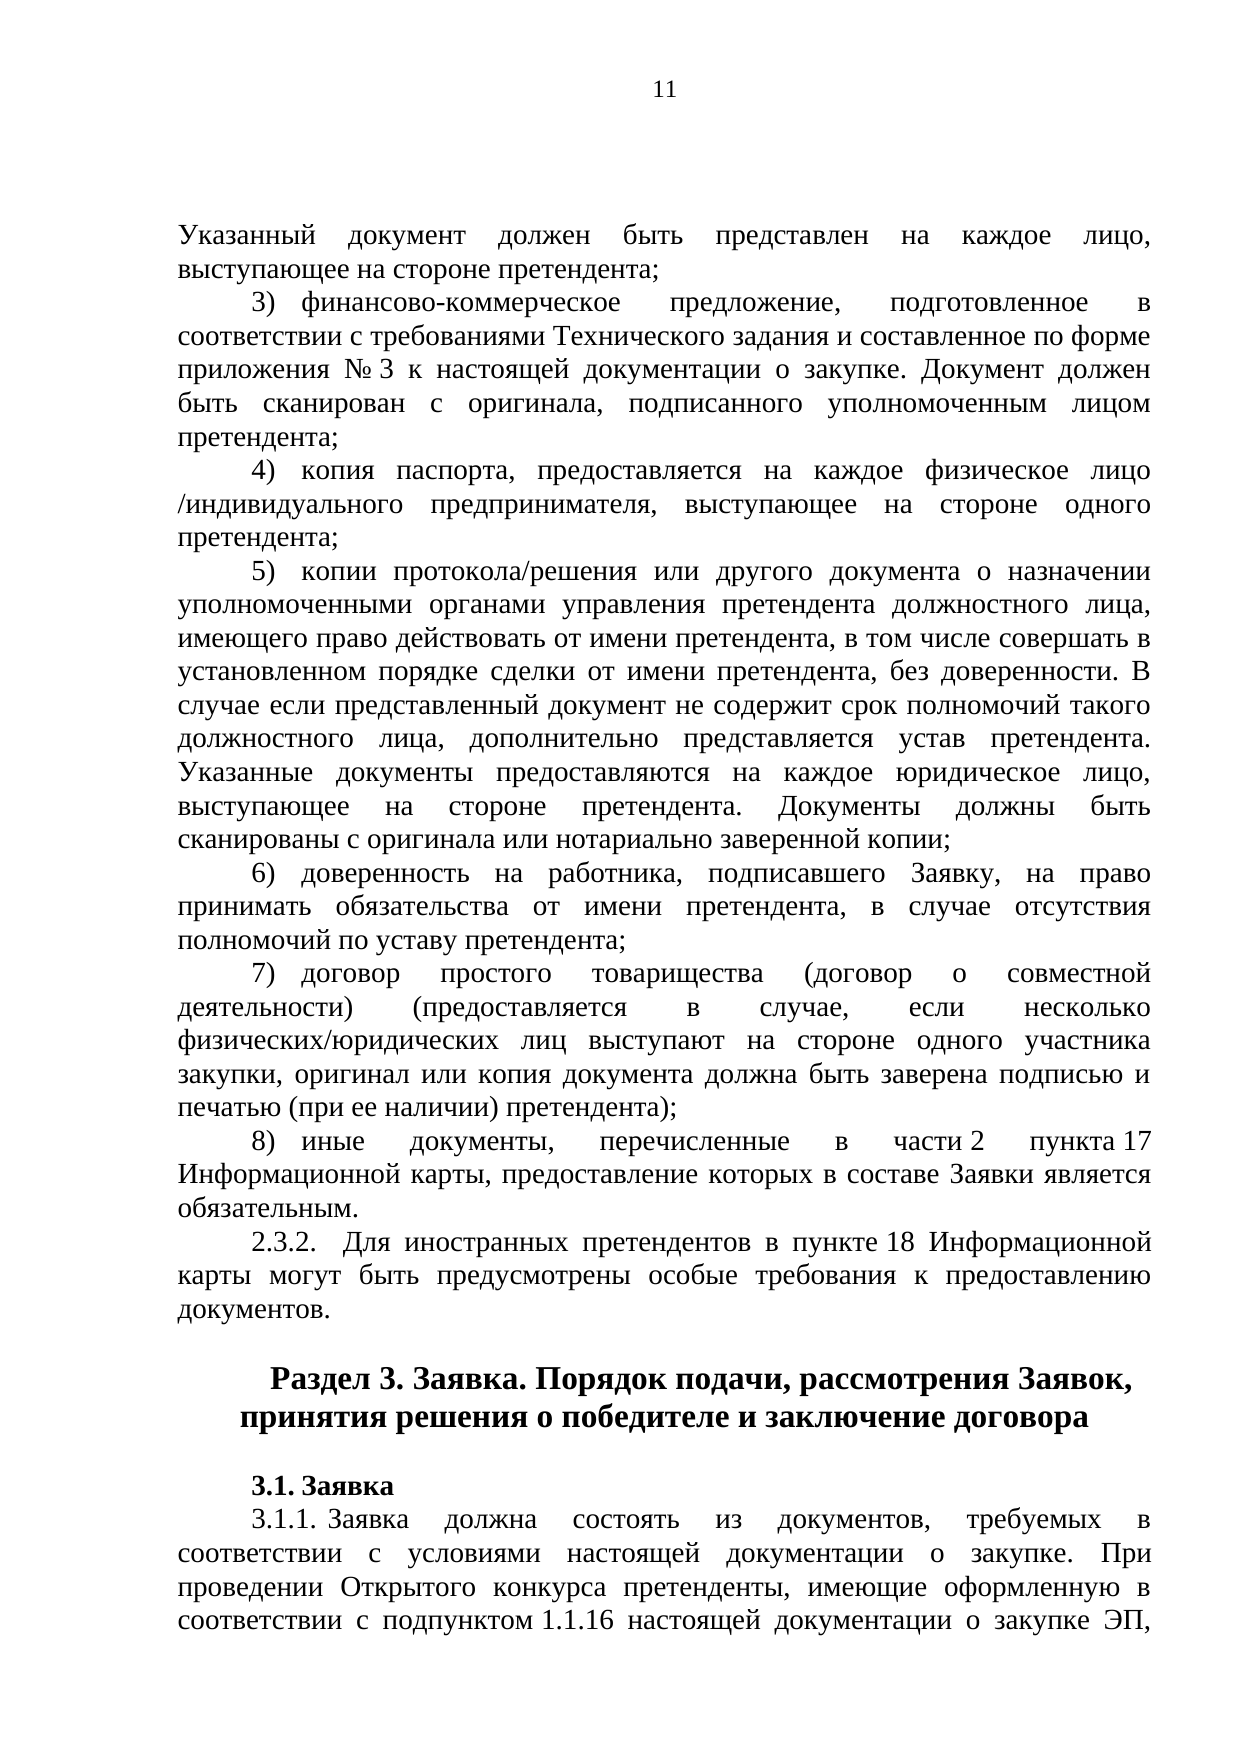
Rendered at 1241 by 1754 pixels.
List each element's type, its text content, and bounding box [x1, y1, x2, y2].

list Заявка [177, 1468, 1152, 1502]
text Раздел 3. Заявка. Порядок подачи, рассмотрения Заявок, принятия решения о победителе и заключение договора [177, 1358, 1152, 1434]
list копия паспорта, предоставляется на каждое физическое лицо /индивидуального предпринимателя, выступающее на стороне одного претендента; [177, 452, 1152, 553]
list договор простого товарищества (договор о совместной деятельности) (предоставляется в случае, если несколько физических/юридических лиц выступают на стороне одного участника закупки, оригинал или копия документа должна быть заверена подписью и печатью (при ее наличии) претендента); [177, 955, 1152, 1123]
list доверенность на работника, подписавшего Заявку, на право принимать обязательства от имени претендента, в случае отсутствия полномочий по уставу претендента; [177, 855, 1152, 955]
list копии протокола/решения или другого документа о назначении уполномоченными органами управления претендента должностного лица, имеющего право действовать от имени претендента, в том числе совершать в установленном порядке сделки от имени претендента, без доверенности. В случае если представленный документ не содержит срок полномочий такого должностного лица, дополнительно представляется устав претендента. Указанные документы предоставляются на каждое юридическое лицо, выступающее на стороне претендента. Документы должны быть сканированы с оригинала или нотариально заверенной копии; [177, 553, 1152, 855]
text 8) иные документы, перечисленные в части 2 пункта 17 Информационной карты, предоставление которых в составе Заявки является обязательным. [177, 1123, 1152, 1224]
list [177, 1502, 1152, 1636]
list финансово-коммерческое предложение, подготовленное в соответствии с требованиями Технического задания и составленное по форме приложения № 3 к настоящей документации о закупке. Документ должен быть сканирован с оригинала, подписанного уполномоченным лицом претендента; [177, 284, 1152, 452]
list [177, 217, 1152, 284]
list Для иностранных претендентов в пункте 18 Информационной карты могут быть предусмотрены особые требования к предоставлению документов. [177, 1224, 1152, 1324]
